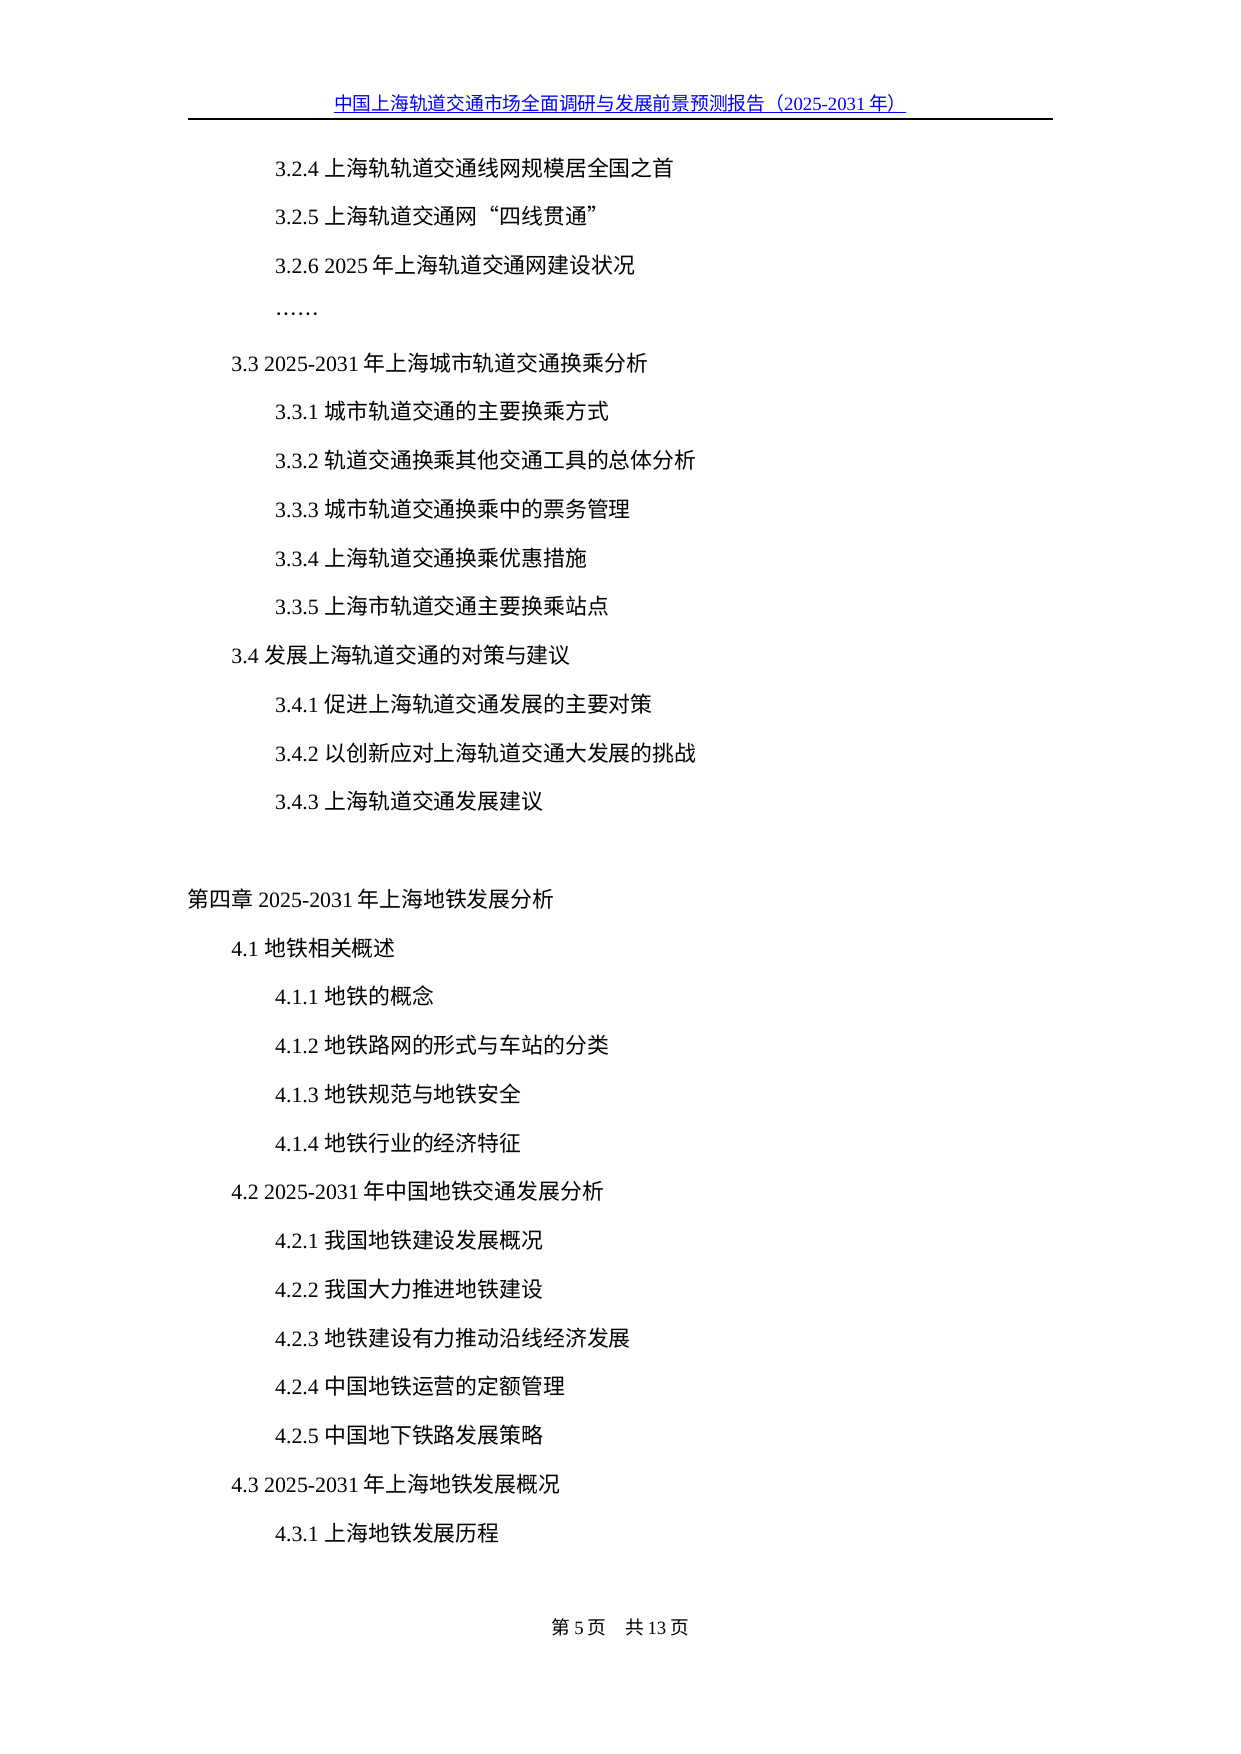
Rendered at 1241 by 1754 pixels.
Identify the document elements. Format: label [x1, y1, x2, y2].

text [187, 150, 1053, 1548]
